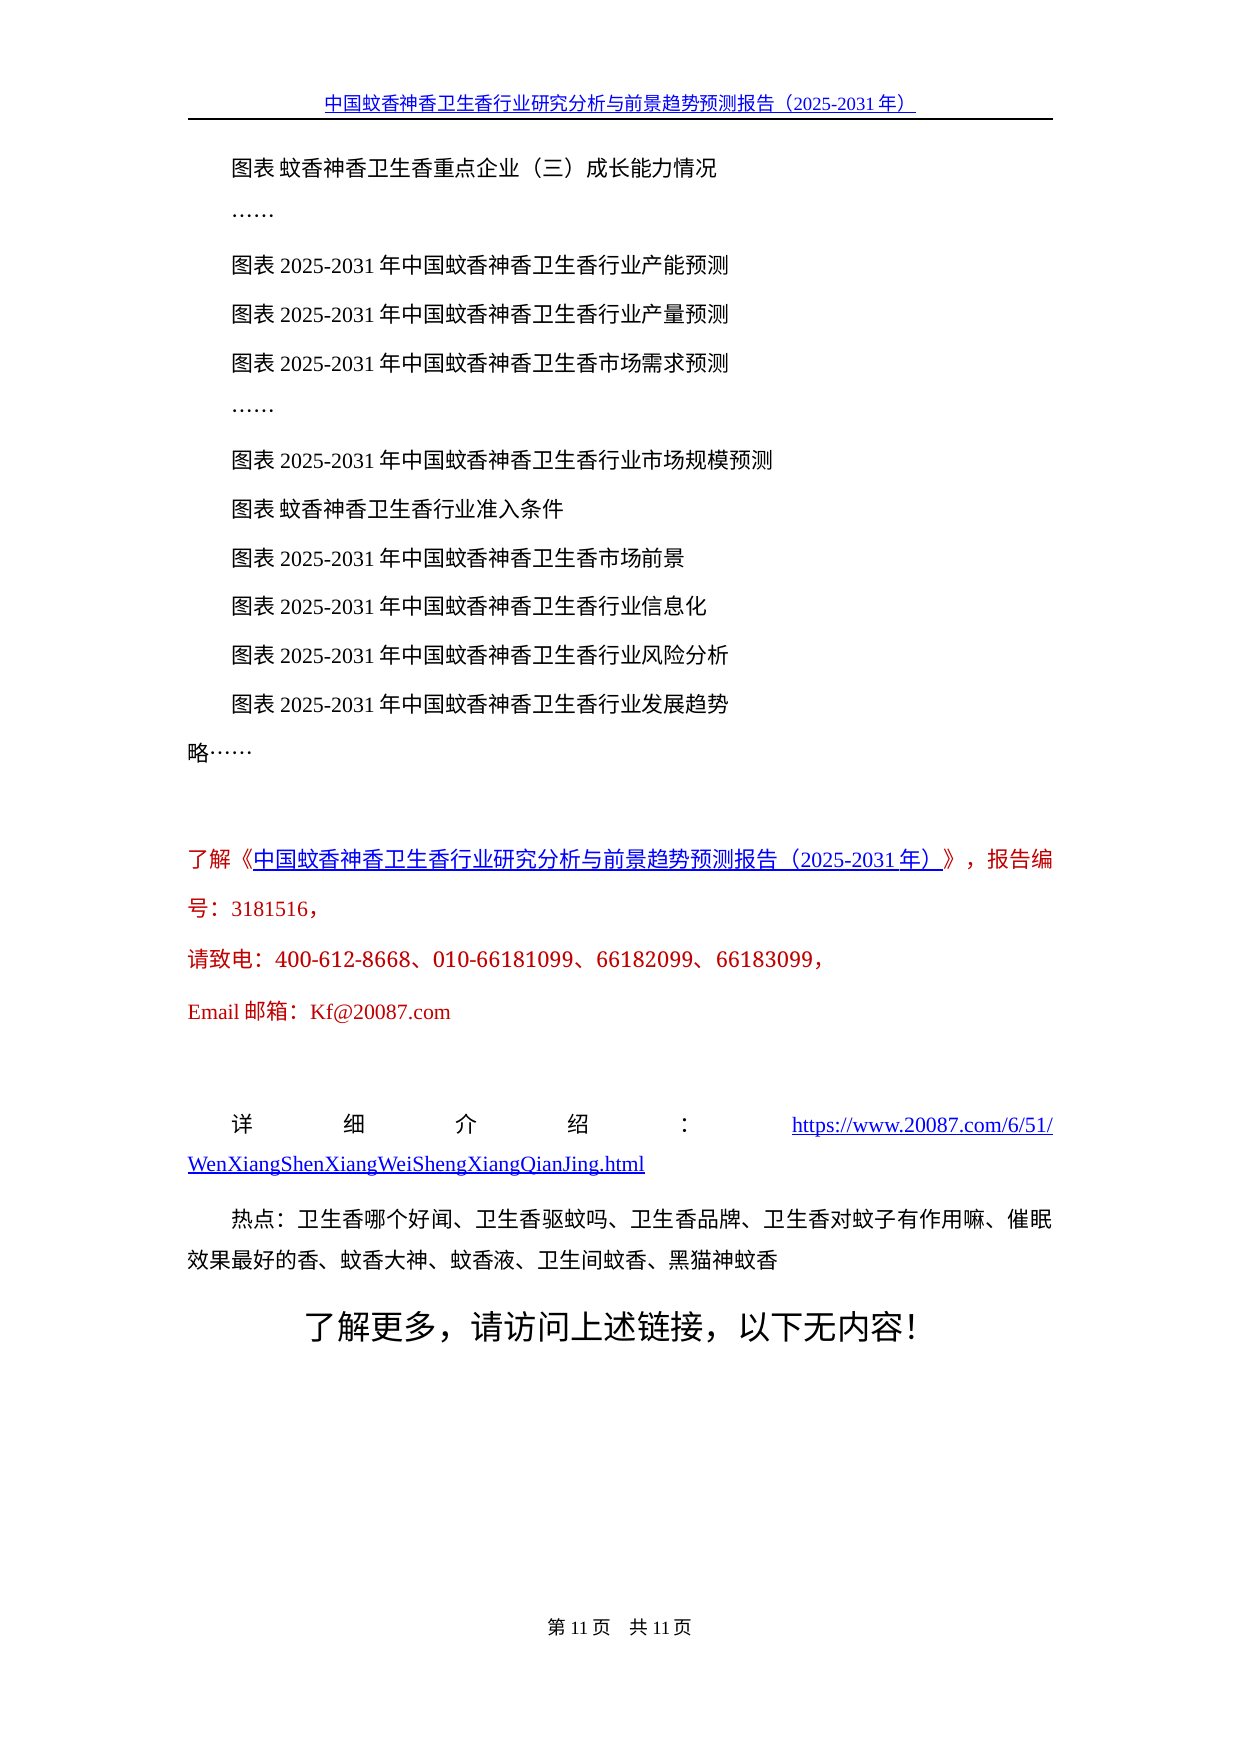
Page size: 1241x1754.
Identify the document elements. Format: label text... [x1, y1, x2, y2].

text 请致电：400-612-8668、010-66181099、66182099、66183099， [187, 942, 1053, 974]
text 详细介绍：https://www.20087.com/6/51/WenXiangShenXiangWeiShengXiangQianJing.html [187, 1106, 1053, 1179]
text 了解《中国蚊香神香卫生香行业研究分析与前景趋势预测报告（2025-2031年）》，报告编号：3181516， [187, 842, 1053, 923]
text 热点：卫生香哪个好闻、卫生香驱蚊吗、卫生香品牌、卫生香对蚊子有作用嘛、催眠效果最好的香、蚊香大神、蚊香液、卫生间蚊香、黑猫神蚊香 [187, 1202, 1053, 1275]
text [187, 150, 1053, 768]
title 了解更多，请访问上述链接，以下无内容！ [187, 1293, 1053, 1358]
text Email邮箱：Kf@20087.com [187, 993, 1053, 1026]
